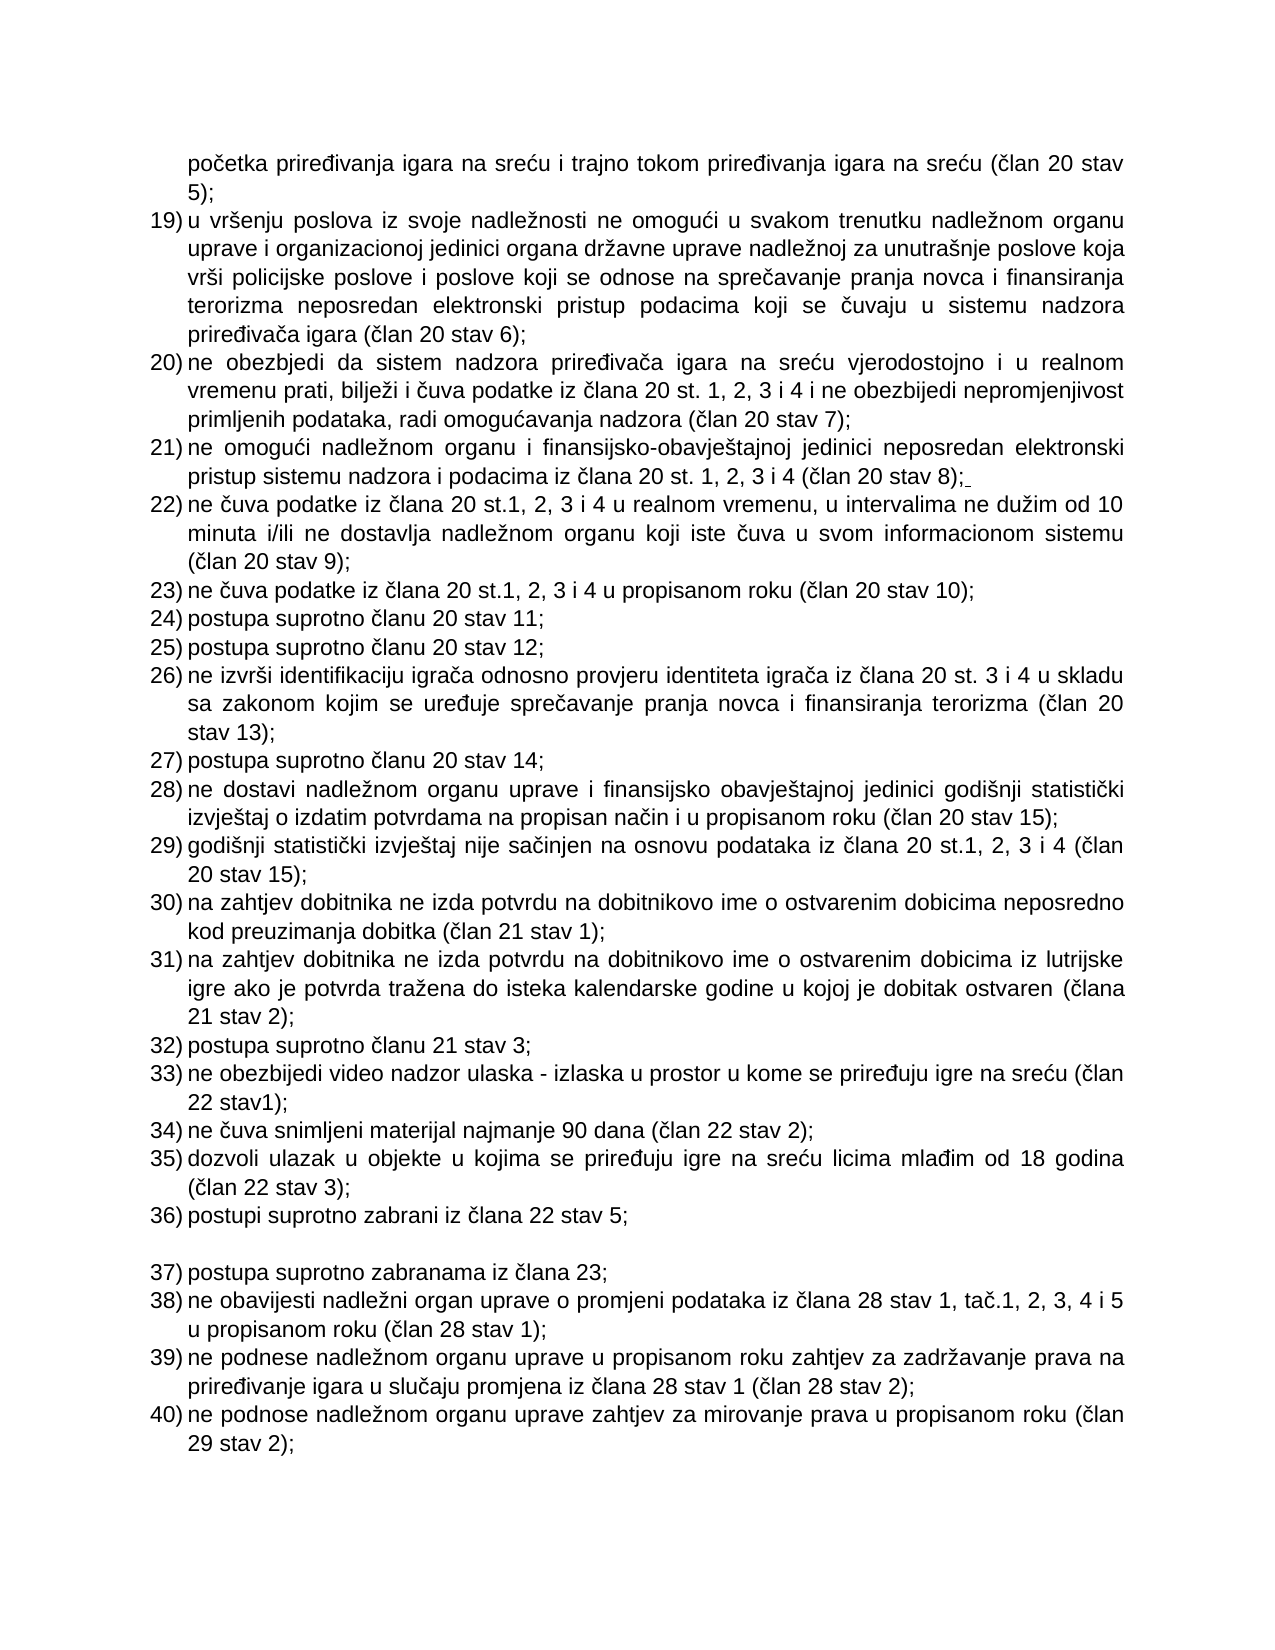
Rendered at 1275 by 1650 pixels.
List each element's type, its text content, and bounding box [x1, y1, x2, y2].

list ne čuva snimljeni materijal najmanje 90 dana (član 22 stav 2); [150, 1117, 1125, 1143]
list ne podnese nadležnom organu uprave u propisanom roku zahtjev za zadržavanje prava na priređivanje igara u slučaju promjena iz člana 28 stav 1 (član 28 stav 2); [150, 1344, 1125, 1399]
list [150, 150, 1125, 205]
list postupi suprotno zabrani iz člana 22 stav 5; [150, 1202, 1125, 1228]
list godišnji statistički izvještaj nije sačinjen na osnovu podataka iz člana 20 st.1, 2, 3 i 4 (član 20 stav 15); [150, 832, 1125, 887]
list ne podnose nadležnom organu uprave zahtjev za mirovanje prava u propisanom roku (član 29 stav 2); [150, 1401, 1125, 1456]
list ne omogući nadležnom organu i finansijsko-obavještajnoj jedinici neposredan elektronski pristup sistemu nadzora i podacima iz člana 20 st. 1, 2, 3 i 4 (član 20 stav 8); [150, 434, 1125, 489]
list ne čuva podatke iz člana 20 st.1, 2, 3 i 4 u propisanom roku (član 20 stav 10); [150, 577, 1125, 603]
list ne dostavi nadležnom organu uprave i finansijsko obavještajnoj jedinici godišnji statistički izvještaj o izdatim potvrdama na propisan način i u propisanom roku (član 20 stav 15); [150, 776, 1125, 830]
list postupa suprotno članu 20 stav 12; [150, 633, 1125, 660]
list postupa suprotno zabranama iz člana 23; [150, 1259, 1125, 1285]
list ne obezbjedi da sistem nadzora priređivača igara na sreću vjerodostojno i u realnom vremenu prati, bilježi i čuva podatke iz člana 20 st. 1, 2, 3 i 4 i ne obezbijedi nepromjenjivost primljenih podataka, radi omogućavanja nadzora (član 20 stav 7); [150, 349, 1125, 432]
list ne obavijesti nadležni organ uprave o promjeni podataka iz člana 28 stav 1, tač.1, 2, 3, 4 i 5 u propisanom roku (član 28 stav 1); [150, 1287, 1125, 1342]
list ne čuva podatke iz člana 20 st.1, 2, 3 i 4 u realnom vremenu, u intervalima ne dužim od 10 minuta i/ili ne dostavlja nadležnom organu koji iste čuva u svom informacionom sistemu (član 20 stav 9); [150, 491, 1125, 574]
list u vršenju poslova iz svoje nadležnosti ne omogući u svakom trenutku nadležnom organu uprave i organizacionoj jedinici organa državne uprave nadležnoj za unutrašnje poslove koja vrši policijske poslove i poslove koji se odnose na sprečavanje pranja novca i finansiranja terorizma neposredan elektronski pristup podacima koji se čuvaju u sistemu nadzora priređivača igara (član 20 stav 6); [150, 207, 1125, 347]
list dozvoli ulazak u objekte u kojima se priređuju igre na sreću licima mlađim od 18 godina (član 22 stav 3); [150, 1145, 1125, 1200]
list postupa suprotno članu 20 stav 11; [150, 605, 1125, 631]
list postupa suprotno članu 21 stav 3; [150, 1032, 1125, 1058]
list postupa suprotno članu 20 stav 14; [150, 747, 1125, 773]
list ne izvrši identifikaciju igrača odnosno provjeru identiteta igrača iz člana 20 st. 3 i 4 u skladu sa zakonom kojim se uređuje sprečavanje pranja novca i finansiranja terorizma (član 20 stav 13); [150, 662, 1125, 745]
list ne obezbijedi video nadzor ulaska - izlaska u prostor u kome se priređuju igre na sreću (član 22 stav1); [150, 1060, 1125, 1115]
list na zahtjev dobitnika ne izda potvrdu na dobitnikovo ime o ostvarenim dobicima iz lutrijske igre ako je potvrda tražena do isteka kalendarske godine u kojoj je dobitak ostvaren (člana 21 stav 2); [150, 946, 1125, 1029]
list na zahtjev dobitnika ne izda potvrdu na dobitnikovo ime o ostvarenim dobicima neposredno kod preuzimanja dobitka (član 21 stav 1); [150, 889, 1125, 944]
